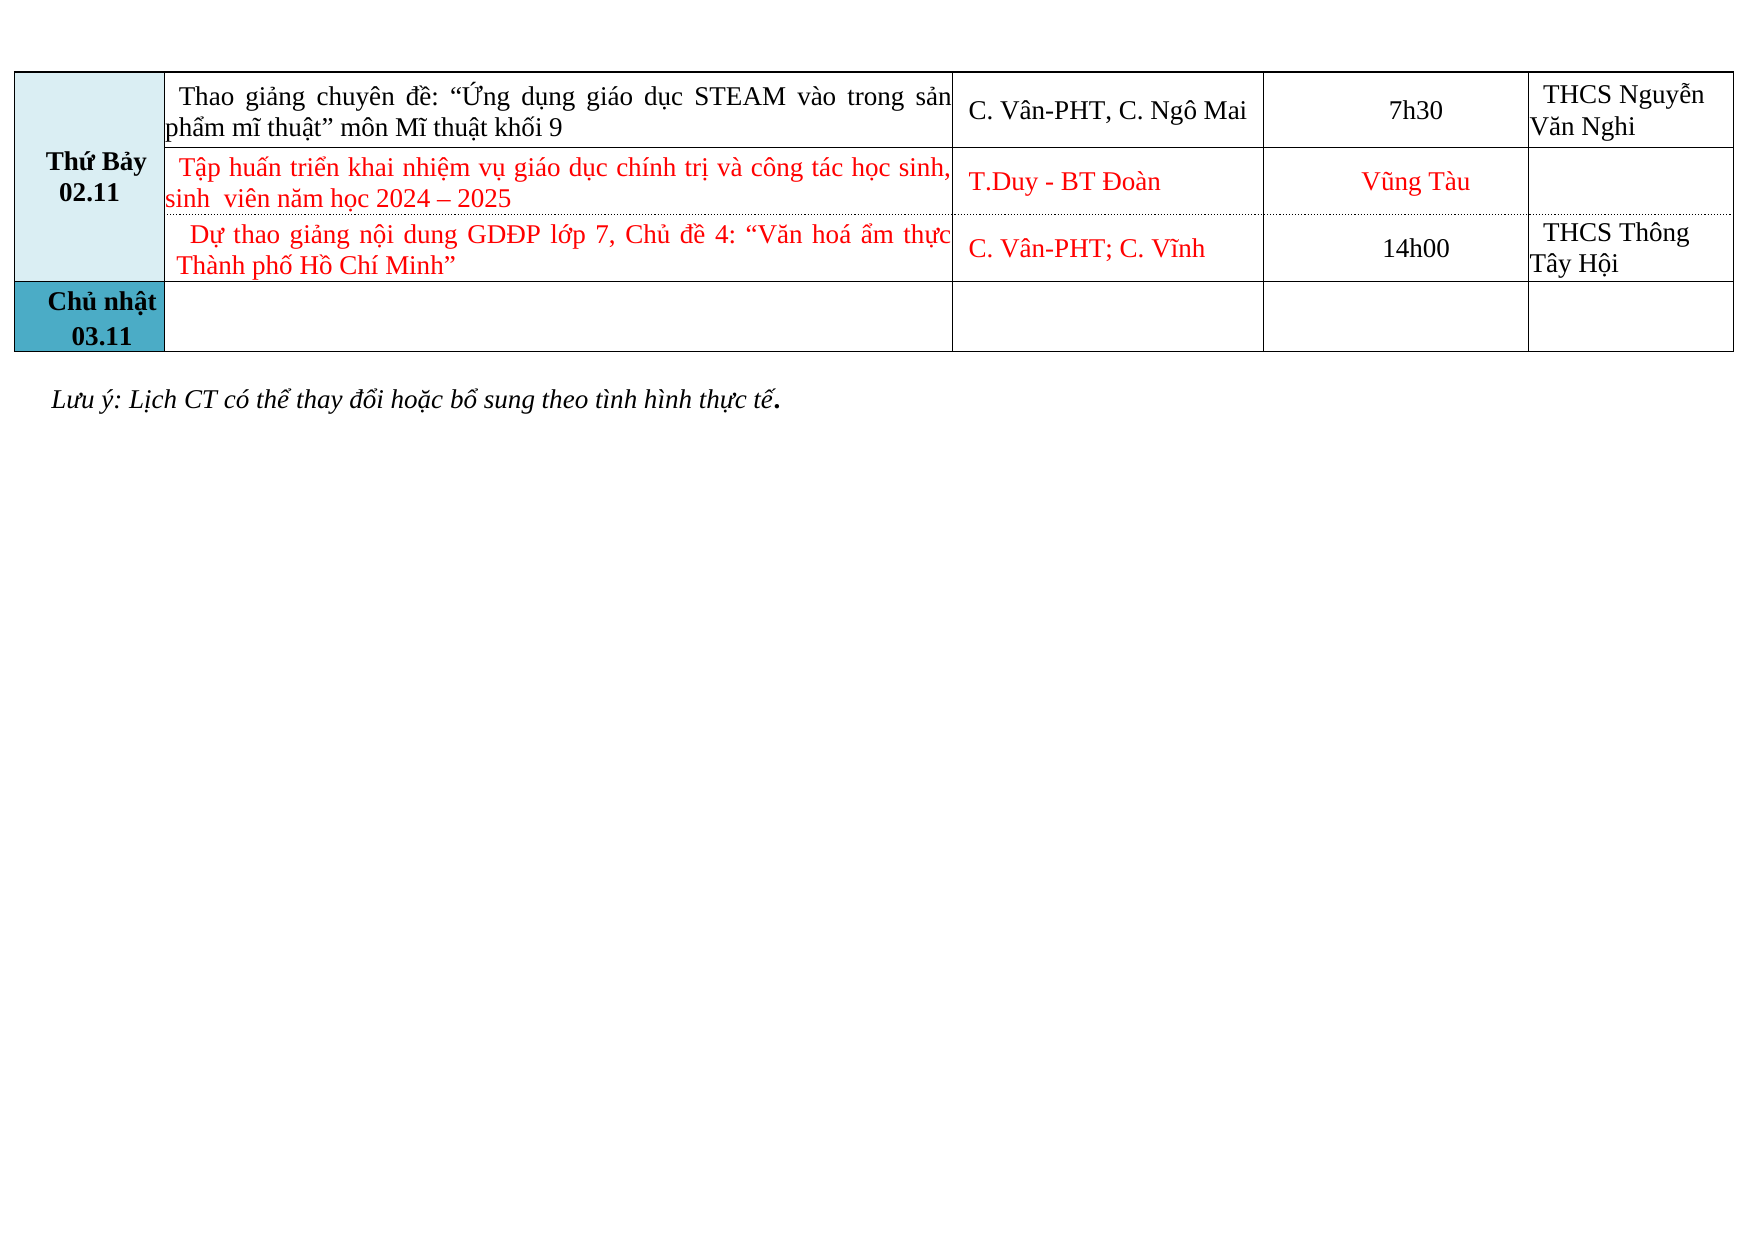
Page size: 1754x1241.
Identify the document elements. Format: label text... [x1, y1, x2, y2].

table_cell [953, 282, 1263, 351]
table_cell Vũng Tàu [1264, 148, 1528, 214]
table_cell C. Vân-PHT; C. Vĩnh [953, 214, 1263, 281]
table_cell Thứ Bảy 02.11 [15, 73, 164, 281]
table_cell 7h30 [1264, 73, 1528, 147]
table_cell THCS Thông Tây Hội [1529, 214, 1733, 281]
table_cell [165, 282, 952, 351]
table_cell T.Duy - BT Đoàn [953, 148, 1263, 214]
table_cell [1529, 148, 1733, 214]
table_cell Dự thao giảng nội dung GDĐP lớp 7, Chủ đề 4: “Văn hoá ẩm thực Thành phố Hồ Chí Minh” [165, 214, 952, 281]
table_cell Chủ nhật 03.11 [15, 282, 164, 351]
table_cell Thao giảng chuyên đề: “Ứng dụng giáo dục STEAM vào trong sản phẩm mĩ thuật” môn Mĩ thuật khối 9 [165, 73, 952, 147]
table_cell THCS Nguyễn Văn Nghi [1529, 73, 1733, 147]
text Lưu ý: Lịch CT có thể thay đổi hoặc bổ sung theo tình hình thực tế. [37, 383, 1727, 414]
table_cell 14h00 [1264, 214, 1528, 281]
table_cell [1529, 282, 1733, 351]
table_cell [1264, 282, 1528, 351]
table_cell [165, 148, 952, 214]
table_cell C. Vân-PHT, C. Ngô Mai [953, 73, 1263, 147]
